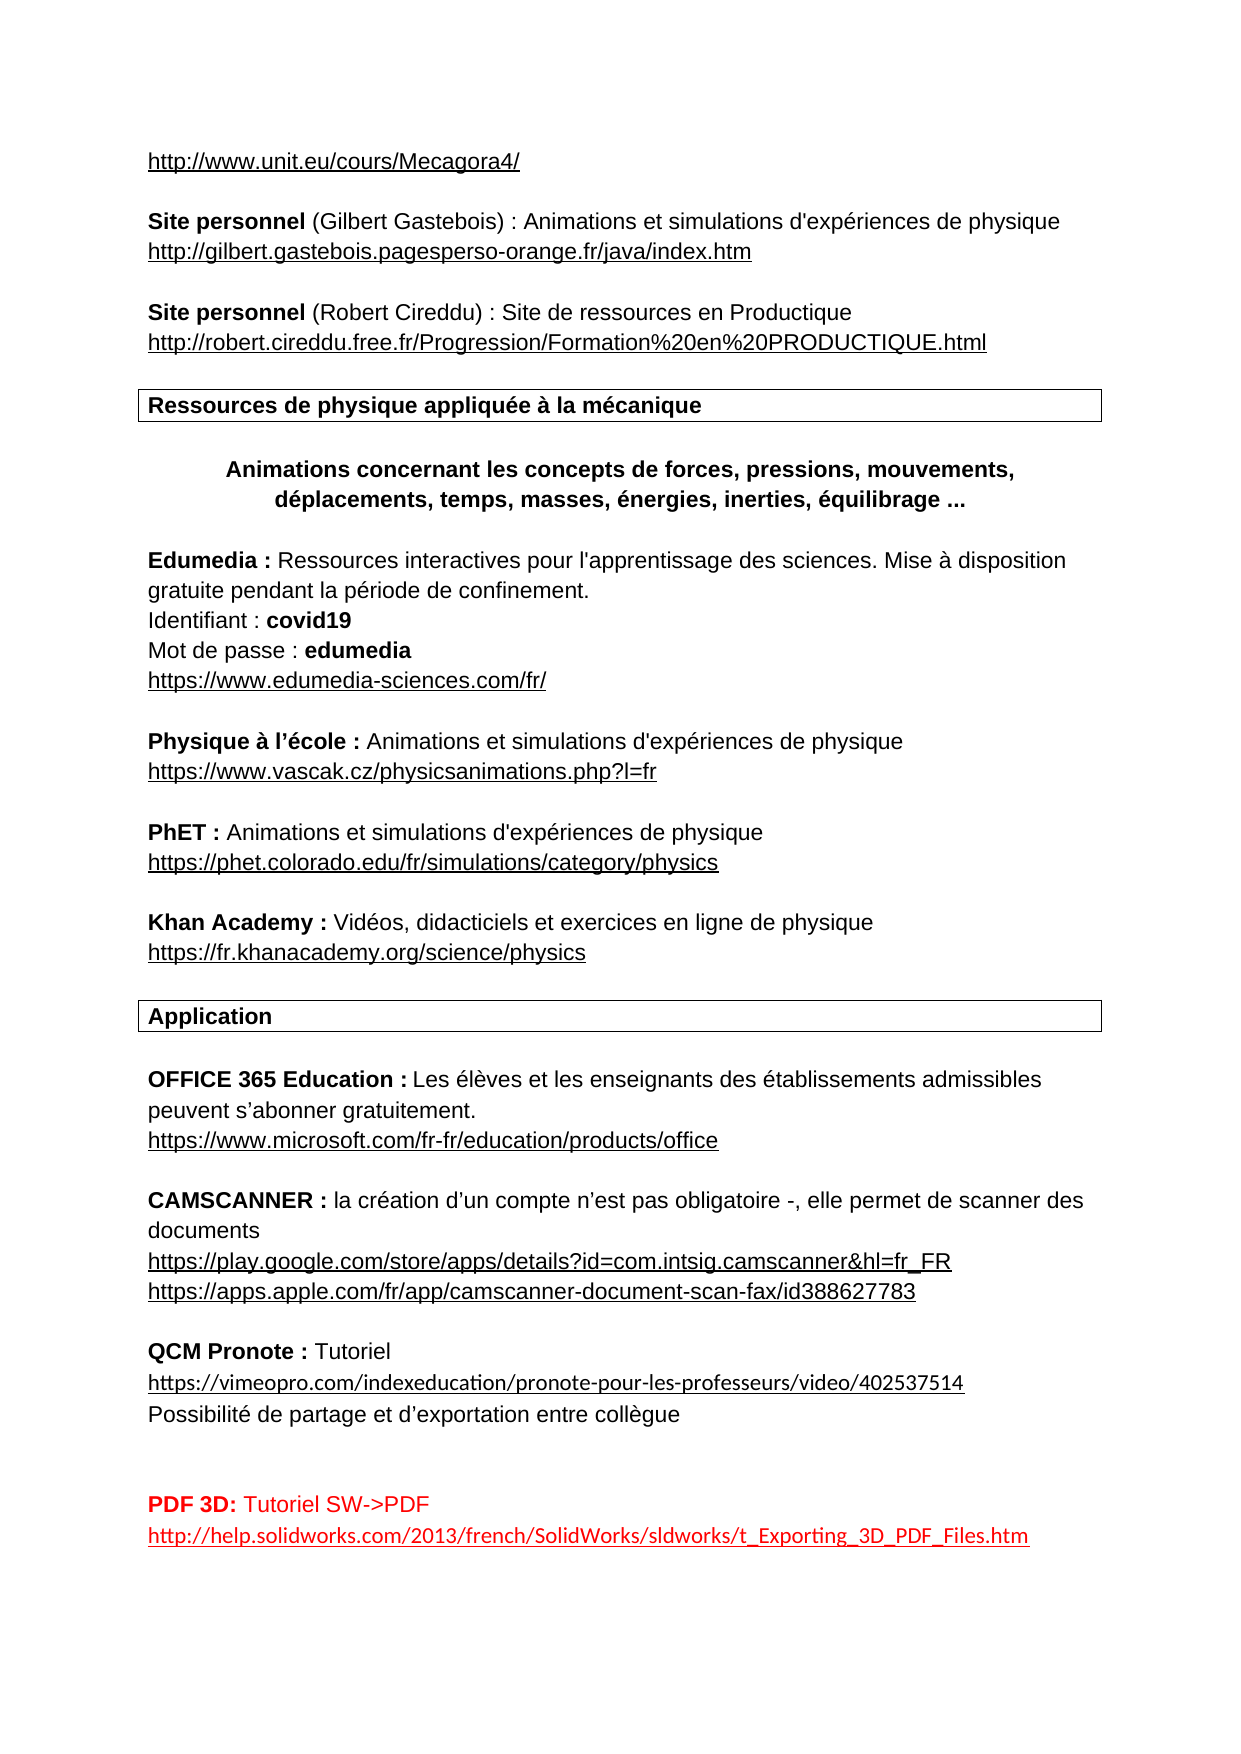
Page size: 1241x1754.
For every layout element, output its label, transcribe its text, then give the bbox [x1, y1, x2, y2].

text https://www.vascak.cz/physicsanimations.php?l=fr [148, 758, 1093, 784]
text Application [139, 1001, 1101, 1031]
text QCM Pronote : Tutoriel [148, 1338, 1093, 1364]
text Possibilité de partage et d’exportation entre collègue [148, 1401, 1093, 1427]
text https://apps.apple.com/fr/app/camscanner-document-scan-fax/id388627783 [148, 1278, 1093, 1304]
text https://www.microsoft.com/fr-fr/education/products/office [148, 1127, 1093, 1153]
text Ressources de physique appliquée à la mécanique [139, 390, 1101, 421]
text Identifiant : covid19 [148, 607, 1093, 633]
text https://vimeopro.com/indexeducation/pronote-pour-les-professeurs/video/402537514 [148, 1368, 1093, 1396]
text Site personnel (Robert Cireddu) : Site de ressources en Productique [148, 299, 1093, 325]
text PhET : Animations et simulations d'expériences de physique [148, 818, 1093, 845]
text http://robert.cireddu.free.fr/Progression/Formation%20en%20PRODUCTIQUE.html [148, 329, 1093, 355]
text Mot de passe : edumedia [148, 637, 1093, 663]
text https://fr.khanacademy.org/science/physics [148, 939, 1093, 966]
text Site personnel (Gilbert Gastebois) : Animations et simulations d'expériences de physique [148, 208, 1093, 234]
text http://help.solidworks.com/2013/french/SolidWorks/sldworks/t_Exporting_3D_PDF_Files.htm [148, 1521, 1093, 1549]
text http://gilbert.gastebois.pagesperso-orange.fr/java/index.htm [148, 238, 1093, 264]
text CAMSCANNER : la création d’un compte n’est pas obligatoire -, elle permet de scanner des documents [148, 1187, 1093, 1244]
text Physique à l’école : Animations et simulations d'expériences de physique [148, 728, 1093, 754]
text Edumedia : Ressources interactives pour l'apprentissage des sciences. Mise à disposition gratuite pendant la période de confinement. [148, 547, 1093, 603]
text Animations concernant les concepts de forces, pressions, mouvements, déplacements, temps, masses, énergies, inerties, équilibrage ... [148, 456, 1093, 512]
text Khan Academy : Vidéos, didacticiels et exercices en ligne de physique [148, 909, 1093, 935]
text https://play.google.com/store/apps/details?id=com.intsig.camscanner&hl=fr_FR [148, 1248, 1093, 1274]
text PDF 3D: Tutoriel SW->PDF [148, 1491, 1093, 1518]
text http://www.unit.eu/cours/Mecagora4/ [148, 148, 1093, 174]
text OFFICE 365 Education : Les élèves et les enseignants des établissements admissibles peuvent s’abonner gratuitement. [148, 1066, 1093, 1123]
text https://phet.colorado.edu/fr/simulations/category/physics [148, 849, 1093, 875]
text https://www.edumedia-sciences.com/fr/ [148, 667, 1093, 694]
